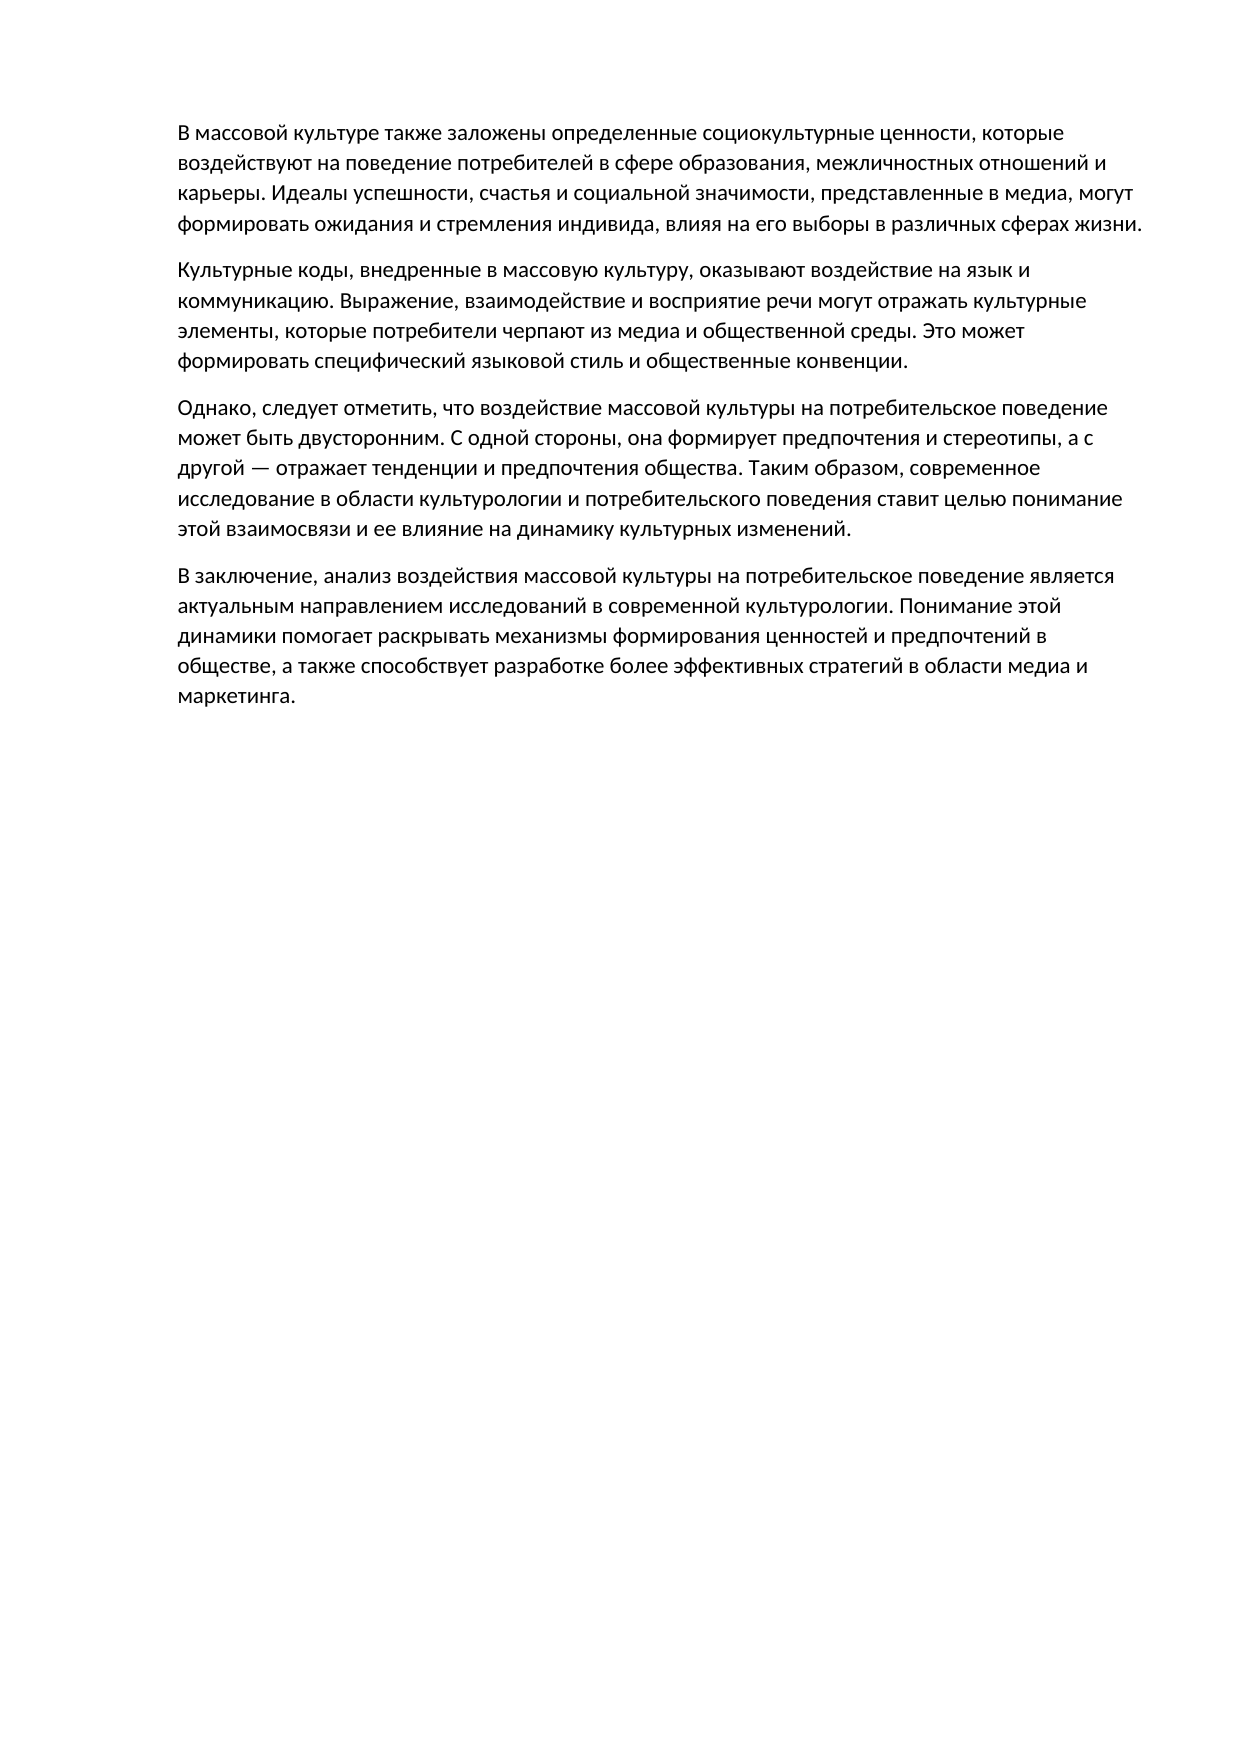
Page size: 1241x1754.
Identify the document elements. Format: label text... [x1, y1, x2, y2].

text Культурные коды, внедренные в массовую культуру, оказывают воздействие на язык и коммуникацию. Выражение, взаимодействие и восприятие речи могут отражать культурные элементы, которые потребители черпают из медиа и общественной среды. Это может формировать специфический языковой стиль и общественные конвенции. [177, 256, 1152, 374]
text В заключение, анализ воздействия массовой культуры на потребительское поведение является актуальным направлением исследований в современной культурологии. Понимание этой динамики помогает раскрывать механизмы формирования ценностей и предпочтений в обществе, а также способствует разработке более эффективных стратегий в области медиа и маркетинга. [177, 561, 1152, 710]
text Однако, следует отметить, что воздействие массовой культуры на потребительское поведение может быть двусторонним. С одной стороны, она формирует предпочтения и стереотипы, а с другой — отражает тенденции и предпочтения общества. Таким образом, современное исследование в области культурологии и потребительского поведения ставит целью понимание этой взаимосвязи и ее влияние на динамику культурных изменений. [177, 393, 1152, 542]
text В массовой культуре также заложены определенные социокультурные ценности, которые воздействуют на поведение потребителей в сфере образования, межличностных отношений и карьеры. Идеалы успешности, счастья и социальной значимости, представленные в медиа, могут формировать ожидания и стремления индивида, влияя на его выборы в различных сферах жизни. [177, 118, 1152, 237]
